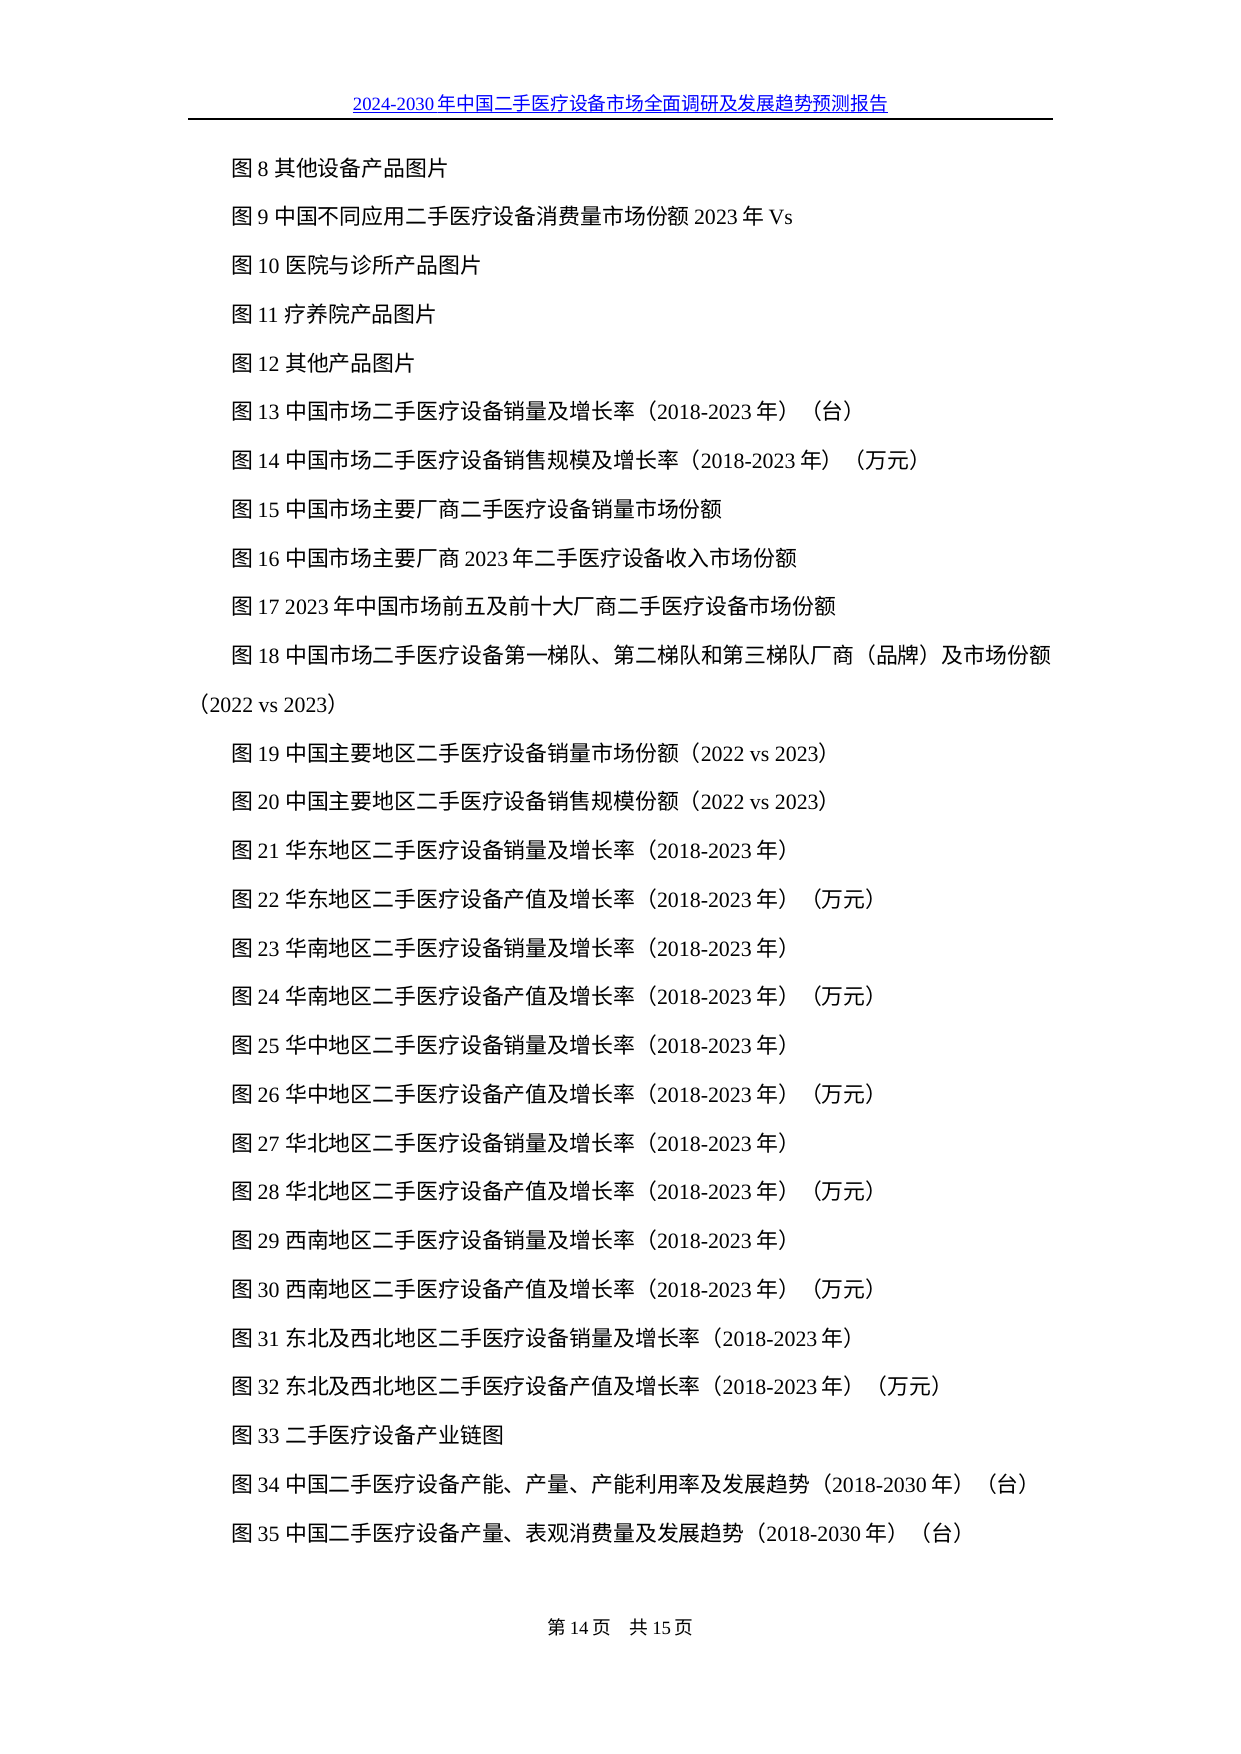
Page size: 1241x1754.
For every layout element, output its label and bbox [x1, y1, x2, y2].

text [187, 150, 1053, 1548]
